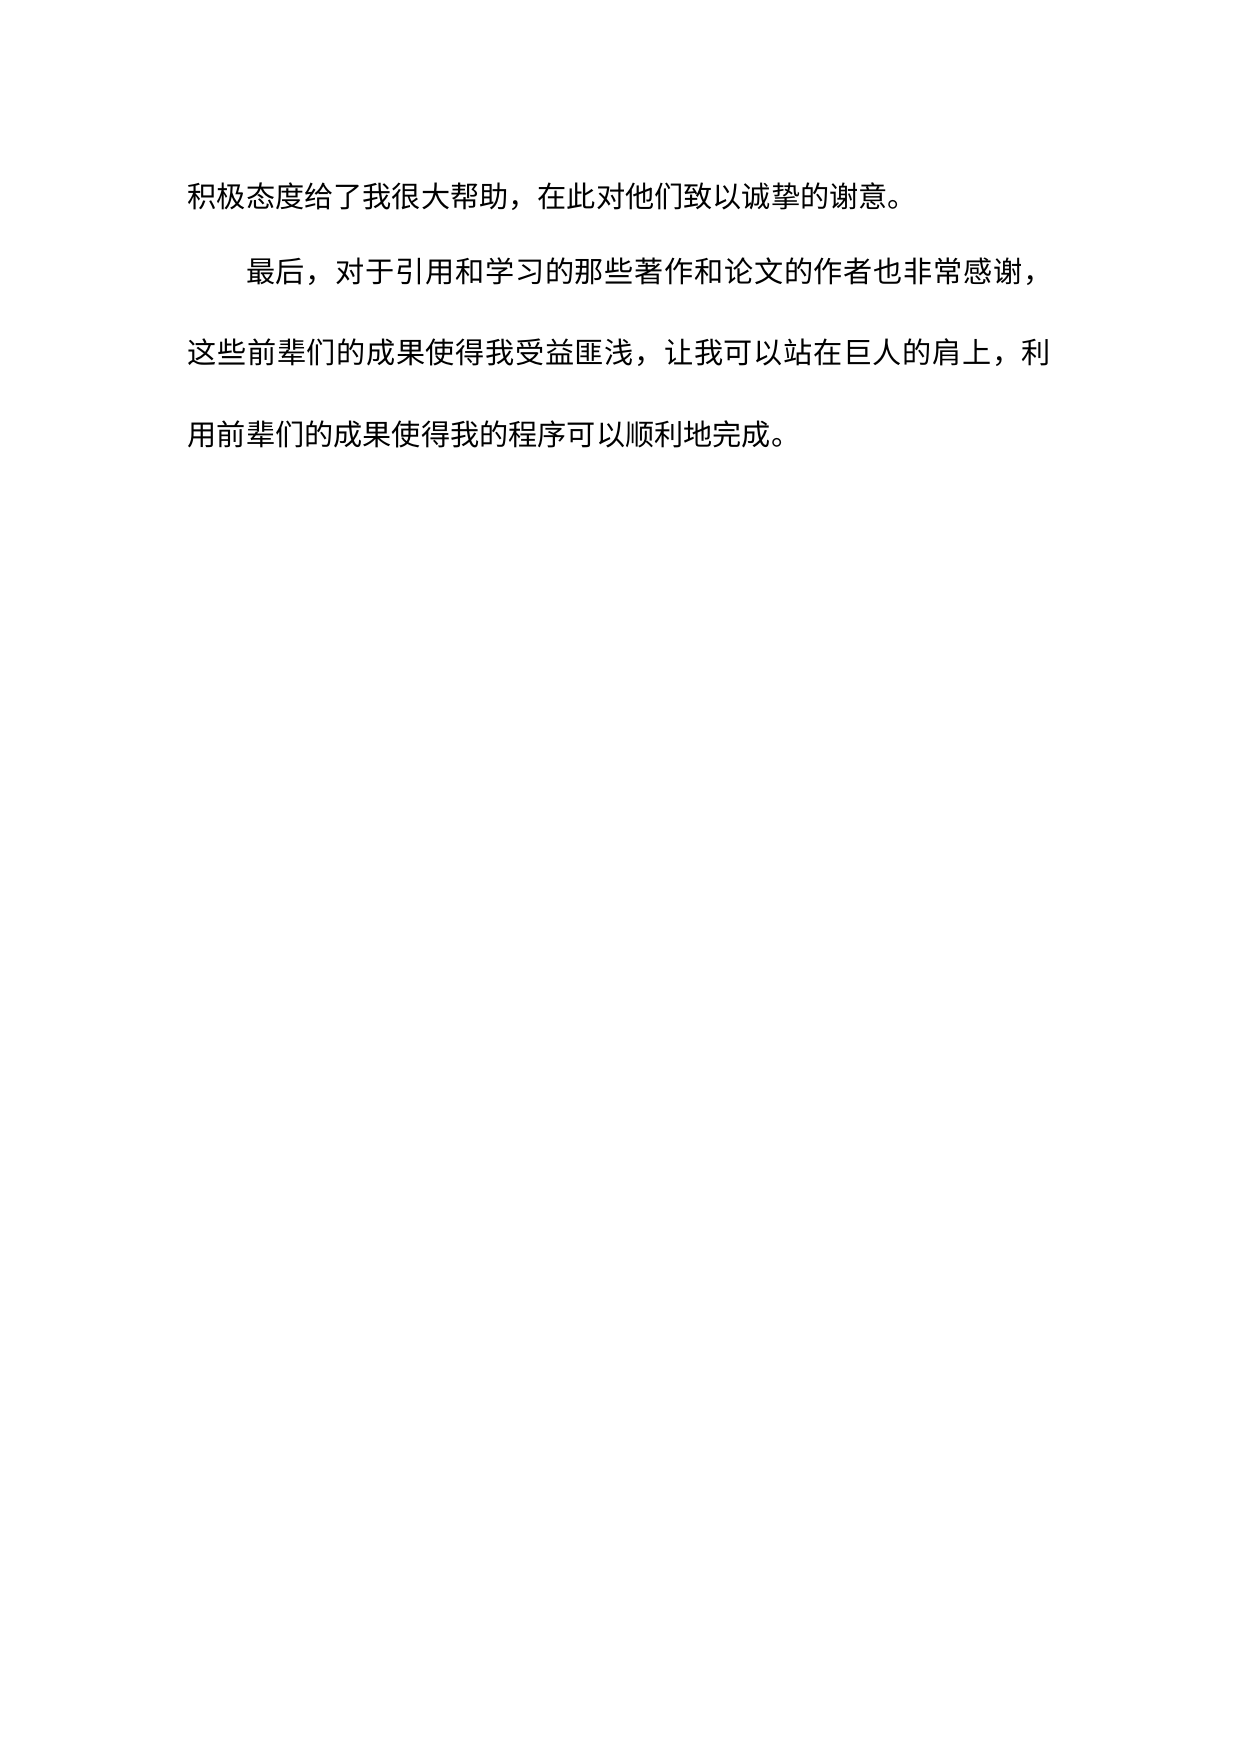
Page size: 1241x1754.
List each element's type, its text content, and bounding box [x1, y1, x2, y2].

text 最后，对于引用和学习的那些著作和论文的作者也非常感谢，这些前辈们的成果使得我受益匪浅，让我可以站在巨人的肩上，利用前辈们的成果使得我的程序可以顺利地完成。 [187, 237, 1053, 465]
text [187, 162, 1053, 227]
